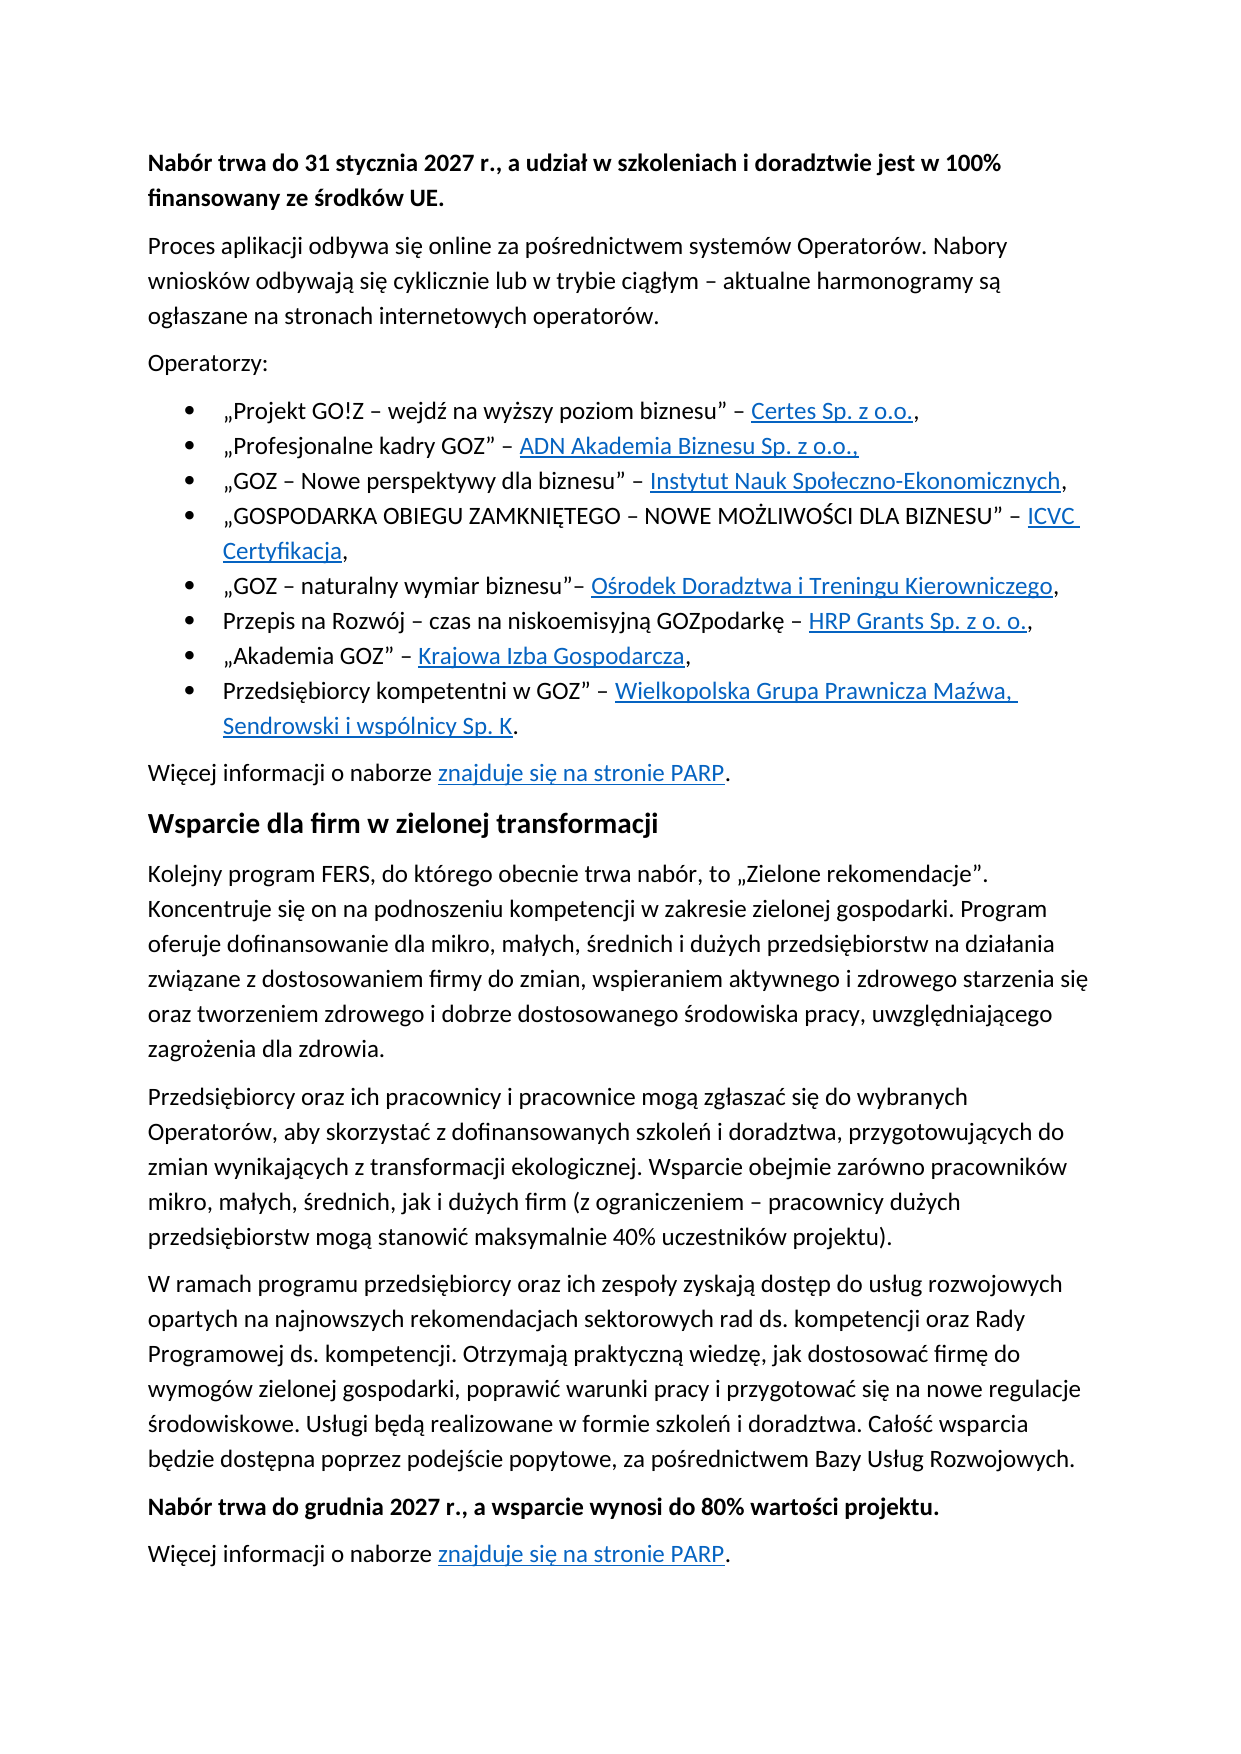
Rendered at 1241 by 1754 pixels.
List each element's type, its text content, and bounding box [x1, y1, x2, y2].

text Więcej informacji o naborze znajduje się na stronie PARP. [148, 1538, 1093, 1569]
subtitle Wsparcie dla firm w zielonej transformacji [148, 805, 1093, 841]
text Proces aplikacji odbywa się online za pośrednictwem systemów Operatorów. Nabory wniosków odbywają się cyklicznie lub w trybie ciągłym – aktualne harmonogramy są ogłaszane na stronach internetowych operatorów. [148, 230, 1093, 331]
list Przedsiębiorcy kompetentni w GOZ” – Wielkopolska Grupa Prawnicza Maźwa, Sendrowski i wspólnicy Sp. K. [185, 675, 1093, 741]
text Przedsiębiorcy oraz ich pracownicy i pracownice mogą zgłaszać się do wybranych Operatorów, aby skorzystać z dofinansowanych szkoleń i doradztwa, przygotowujących do zmian wynikających z transformacji ekologicznej. Wsparcie obejmie zarówno pracowników mikro, małych, średnich, jak i dużych firm (z ograniczeniem – pracownicy dużych przedsiębiorstw mogą stanowić maksymalnie 40% uczestników projektu). [148, 1081, 1093, 1252]
text Nabór trwa do grudnia 2027 r., a wsparcie wynosi do 80% wartości projektu. [148, 1491, 1093, 1522]
text Kolejny program FERS, do którego obecnie trwa nabór, to „Zielone rekomendacje”. Koncentruje się on na podnoszeniu kompetencji w zakresie zielonej gospodarki. Program oferuje dofinansowanie dla mikro, małych, średnich i dużych przedsiębiorstw na działania związane z dostosowaniem firmy do zmian, wspieraniem aktywnego i zdrowego starzenia się oraz tworzeniem zdrowego i dobrze dostosowanego środowiska pracy, uwzględniającego zagrożenia dla zdrowia. [148, 858, 1093, 1064]
list „GOZ – Nowe perspektywy dla biznesu” – Instytut Nauk Społeczno-Ekonomicznych, [185, 465, 1093, 496]
list „Akademia GOZ” – Krajowa Izba Gospodarcza, [185, 640, 1093, 671]
text Operatorzy: [148, 348, 1093, 378]
text Więcej informacji o naborze znajduje się na stronie PARP. [148, 758, 1093, 788]
text Nabór trwa do 31 stycznia 2027 r., a udział w szkoleniach i doradztwie jest w 100% finansowany ze środków UE. [148, 148, 1093, 213]
list Przepis na Rozwój – czas na niskoemisyjną GOZpodarkę – HRP Grants Sp. z o. o., [185, 605, 1093, 636]
list „Projekt GO!Z – wejdź na wyższy poziom biznesu” – Certes Sp. z o.o., [185, 395, 1093, 426]
list „Profesjonalne kadry GOZ” – ADN Akademia Biznesu Sp. z o.o., [185, 430, 1093, 461]
list „GOZ – naturalny wymiar biznesu”– Ośrodek Doradztwa i Treningu Kierowniczego, [185, 570, 1093, 601]
text W ramach programu przedsiębiorcy oraz ich zespoły zyskają dostęp do usług rozwojowych opartych na najnowszych rekomendacjach sektorowych rad ds. kompetencji oraz Rady Programowej ds. kompetencji. Otrzymają praktyczną wiedzę, jak dostosować firmę do wymogów zielonej gospodarki, poprawić warunki pracy i przygotować się na nowe regulacje środowiskowe. Usługi będą realizowane w formie szkoleń i doradztwa. Całość wsparcia będzie dostępna poprzez podejście popytowe, za pośrednictwem Bazy Usług Rozwojowych. [148, 1268, 1093, 1474]
list „GOSPODARKA OBIEGU ZAMKNIĘTEGO – NOWE MOŻLIWOŚCI DLA BIZNESU” – ICVC Certyfikacja, [185, 500, 1093, 566]
